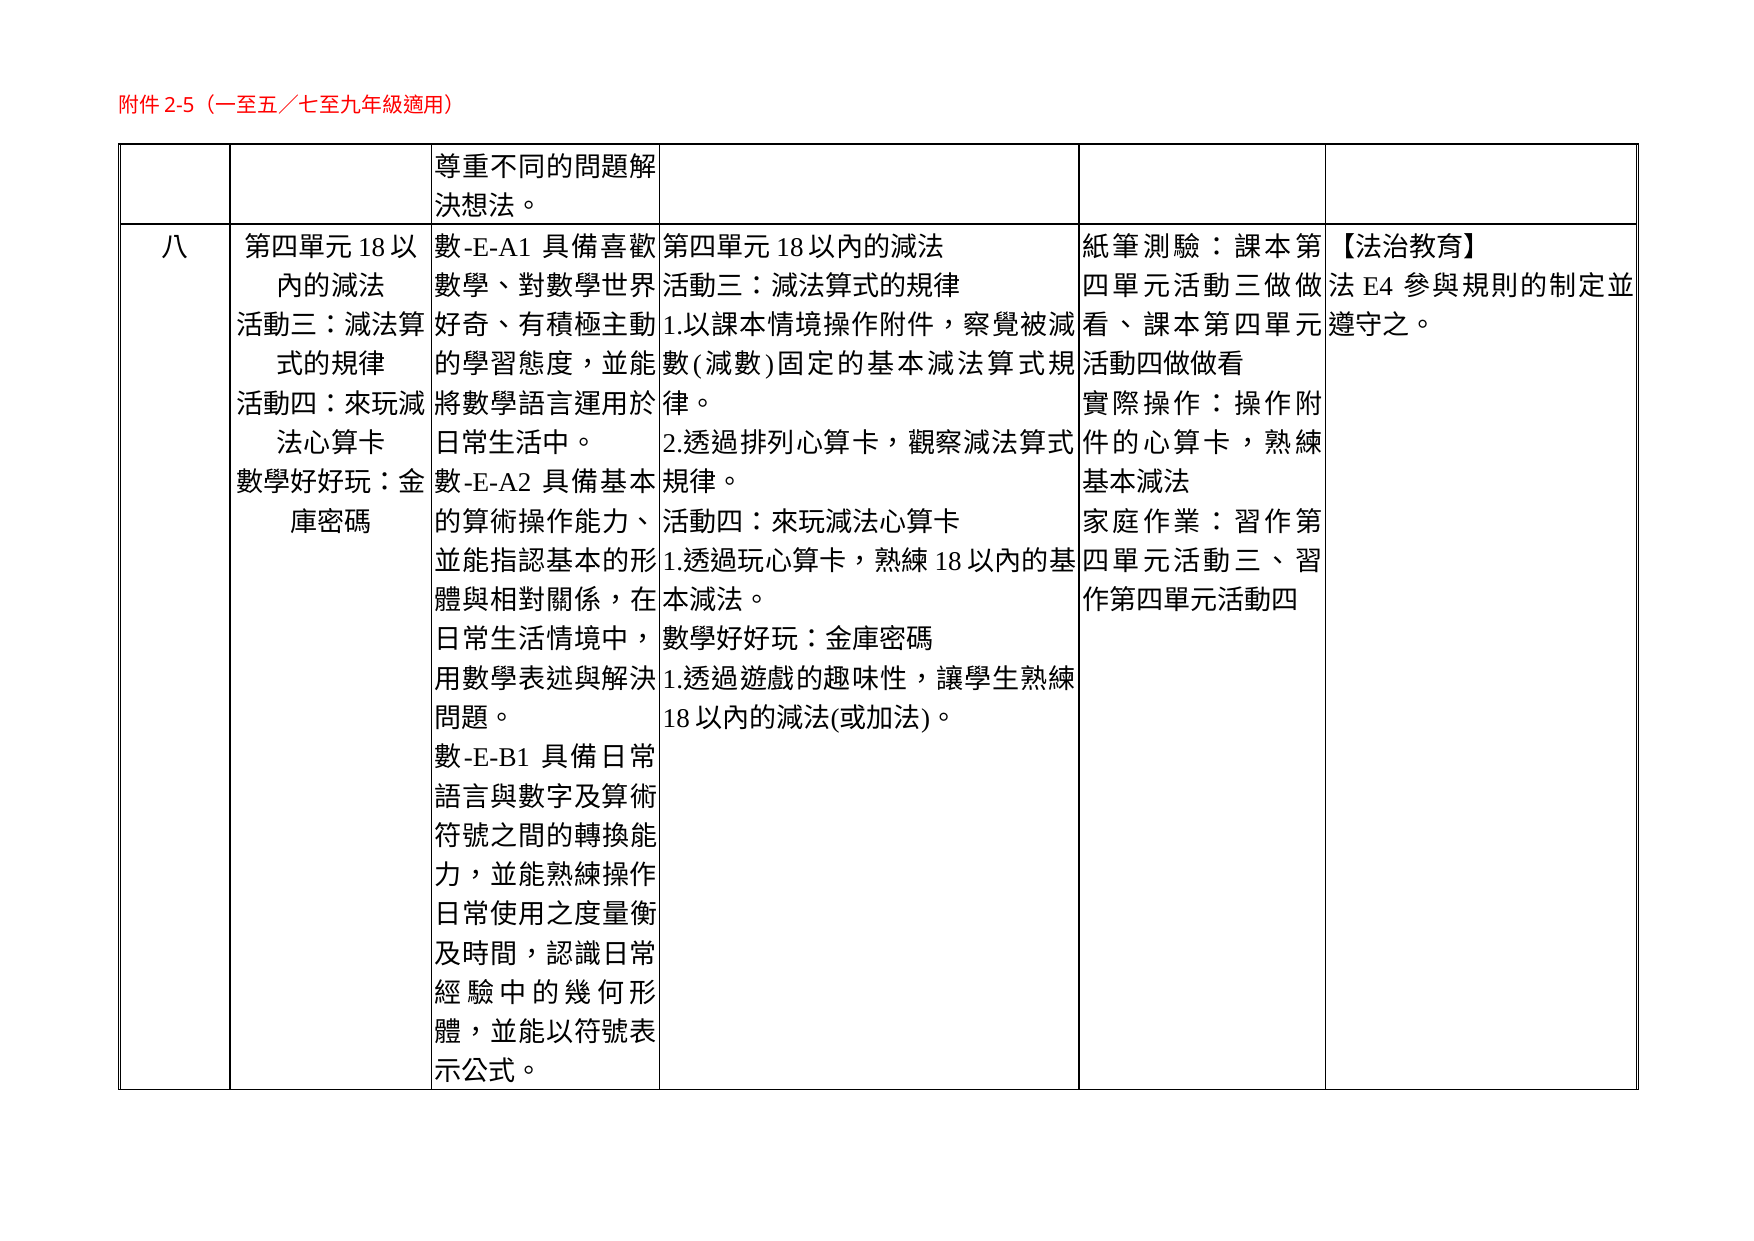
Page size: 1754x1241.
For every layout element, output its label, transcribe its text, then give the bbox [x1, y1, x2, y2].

table_cell 七 [121, 145, 229, 223]
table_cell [1080, 145, 1325, 223]
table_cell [231, 225, 431, 1089]
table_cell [1080, 225, 1325, 1089]
table_cell 八 [121, 225, 229, 1089]
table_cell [231, 145, 431, 223]
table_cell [432, 225, 659, 1089]
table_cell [660, 145, 1078, 223]
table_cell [432, 145, 659, 223]
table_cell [1326, 145, 1636, 223]
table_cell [1326, 225, 1636, 1089]
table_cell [660, 225, 1078, 1089]
